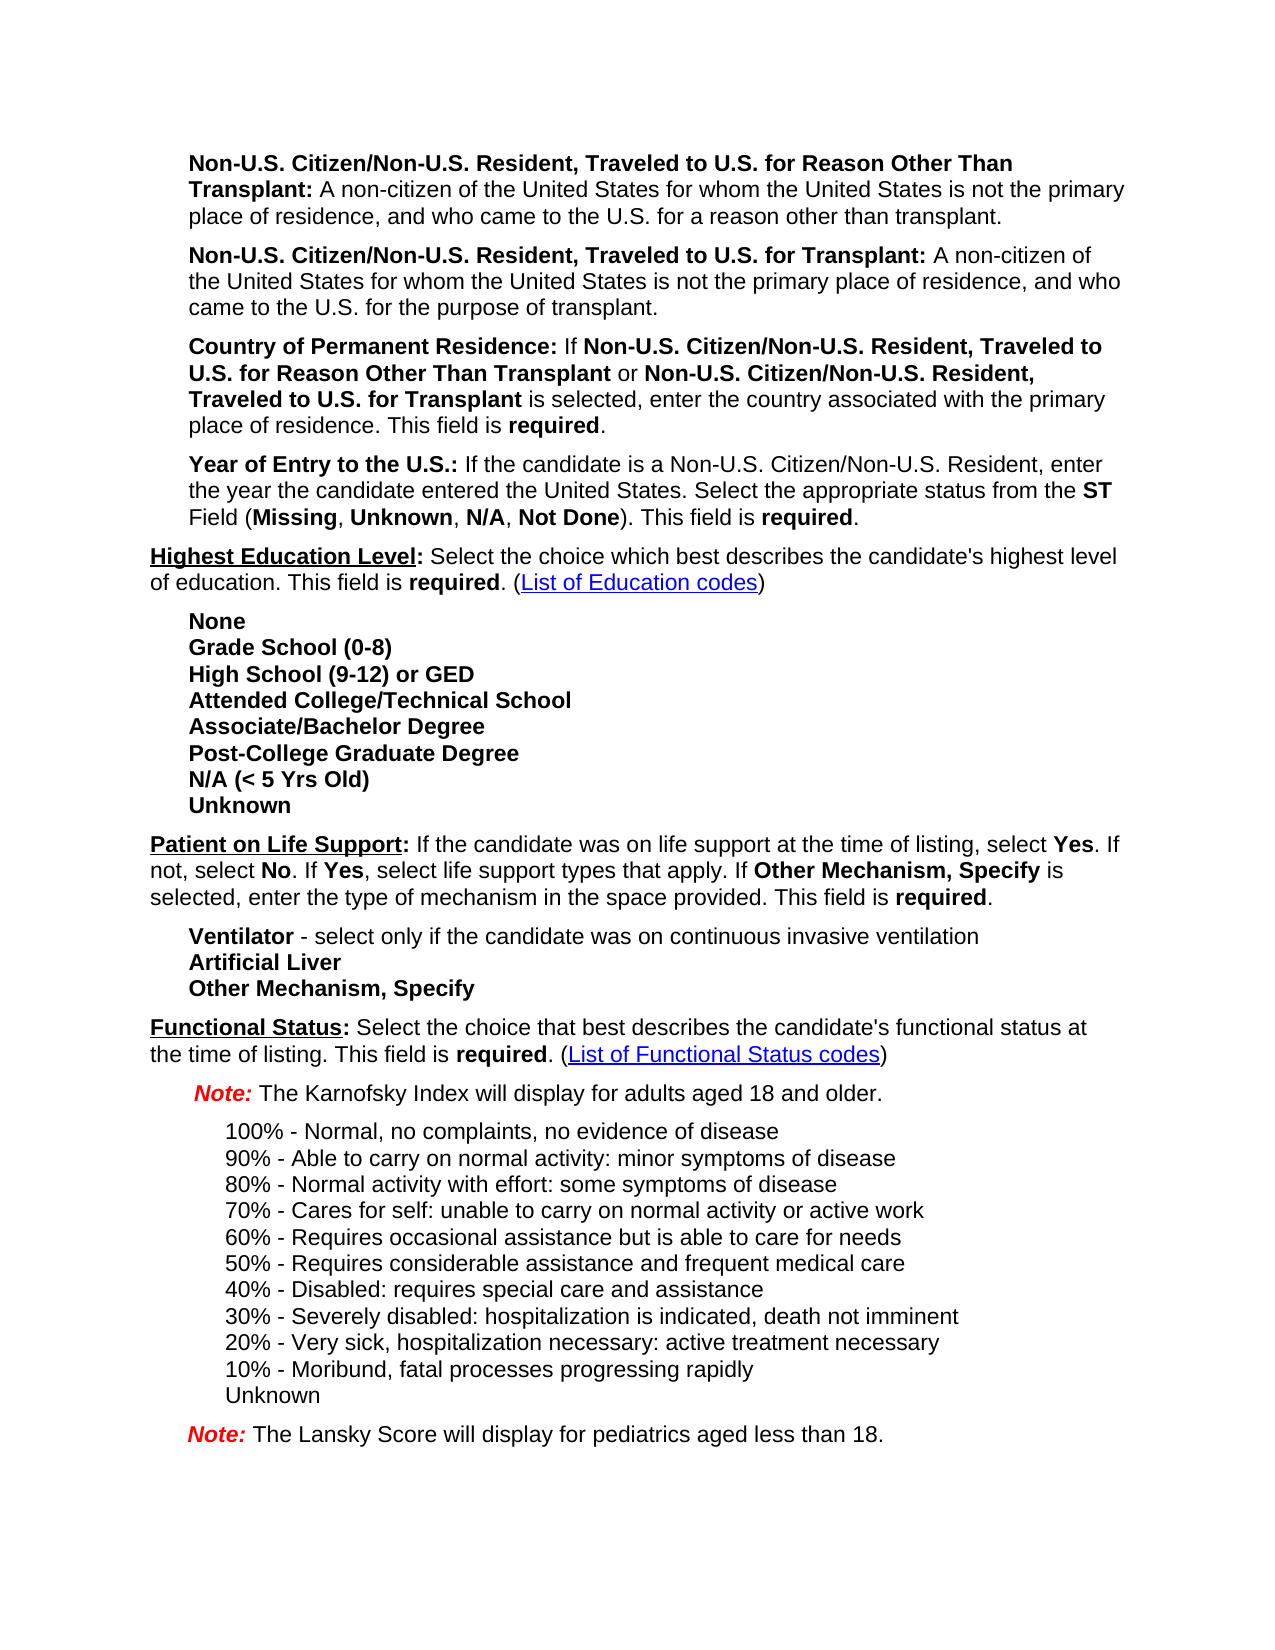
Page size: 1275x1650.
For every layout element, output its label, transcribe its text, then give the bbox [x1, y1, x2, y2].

text Non-U.S. Citizen/Non-U.S. Resident, Traveled to U.S. for Transplant: A non-citizen of the United States for whom the United States is not the primary place of residence, and who came to the U.S. for the purpose of transplant. [188, 242, 1125, 321]
text Functional Status: Select the choice that best describes the candidate's functional status at the time of listing. This field is required. (List of Functional Status codes) [150, 1014, 1125, 1067]
text Patient on Life Support: If the candidate was on life support at the time of listing, select Yes. If not, select No. If Yes, select life support types that apply. If Other Mechanism, Specify is selected, enter the type of mechanism in the space provided. This field is required. [150, 831, 1125, 910]
text Ventilator - select only if the candidate was on continuous invasive ventilation Artificial Liver Other Mechanism, Specify [188, 923, 1125, 1002]
text Non-U.S. Citizen/Non-U.S. Resident, Traveled to U.S. for Reason Other Than Transplant: A non-citizen of the United States for whom the United States is not the primary place of residence, and who came to the U.S. for a reason other than transplant. [188, 150, 1125, 229]
text Note: The Lansky Score will display for pediatrics aged less than 18. [187, 1421, 1125, 1447]
text Year of Entry to the U.S.: If the candidate is a Non-U.S. Citizen/Non-U.S. Resident, enter the year the candidate entered the United States. Select the appropriate status from the ST Field (Missing, Unknown, N/A, Not Done). This field is required. [188, 451, 1125, 530]
text Highest Education Level: Select the choice which best describes the candidate's highest level of education. This field is required. (List of Education codes) [150, 543, 1125, 595]
text Country of Permanent Residence: If Non-U.S. Citizen/Non-U.S. Resident, Traveled to U.S. for Reason Other Than Transplant or Non-U.S. Citizen/Non-U.S. Resident, Traveled to U.S. for Transplant is selected, enter the country associated with the primary place of residence. This field is required. [188, 333, 1125, 438]
text Note: The Karnofsky Index will display for adults aged 18 and older. [187, 1079, 1125, 1106]
text 100% - Normal, no complaints, no evidence of disease 90% - Able to carry on normal activity: minor symptoms of disease 80% - Normal activity with effort: some symptoms of disease 70% - Cares for self: unable to carry on normal activity or active work 60% - Requires occasional assistance but is able to care for needs 50% - Requires considerable assistance and frequent medical care 40% - Disabled: requires special care and assistance 30% - Severely disabled: hospitalization is indicated, death not imminent 20% - Very sick, hospitalization necessary: active treatment necessary 10% - Moribund, fatal processes progressing rapidly Unknown [225, 1118, 1125, 1408]
text None Grade School (0-8) High School (9-12) or GED Attended College/Technical School Associate/Bachelor Degree Post-College Graduate Degree N/A (< 5 Yrs Old) Unknown [188, 608, 1125, 819]
